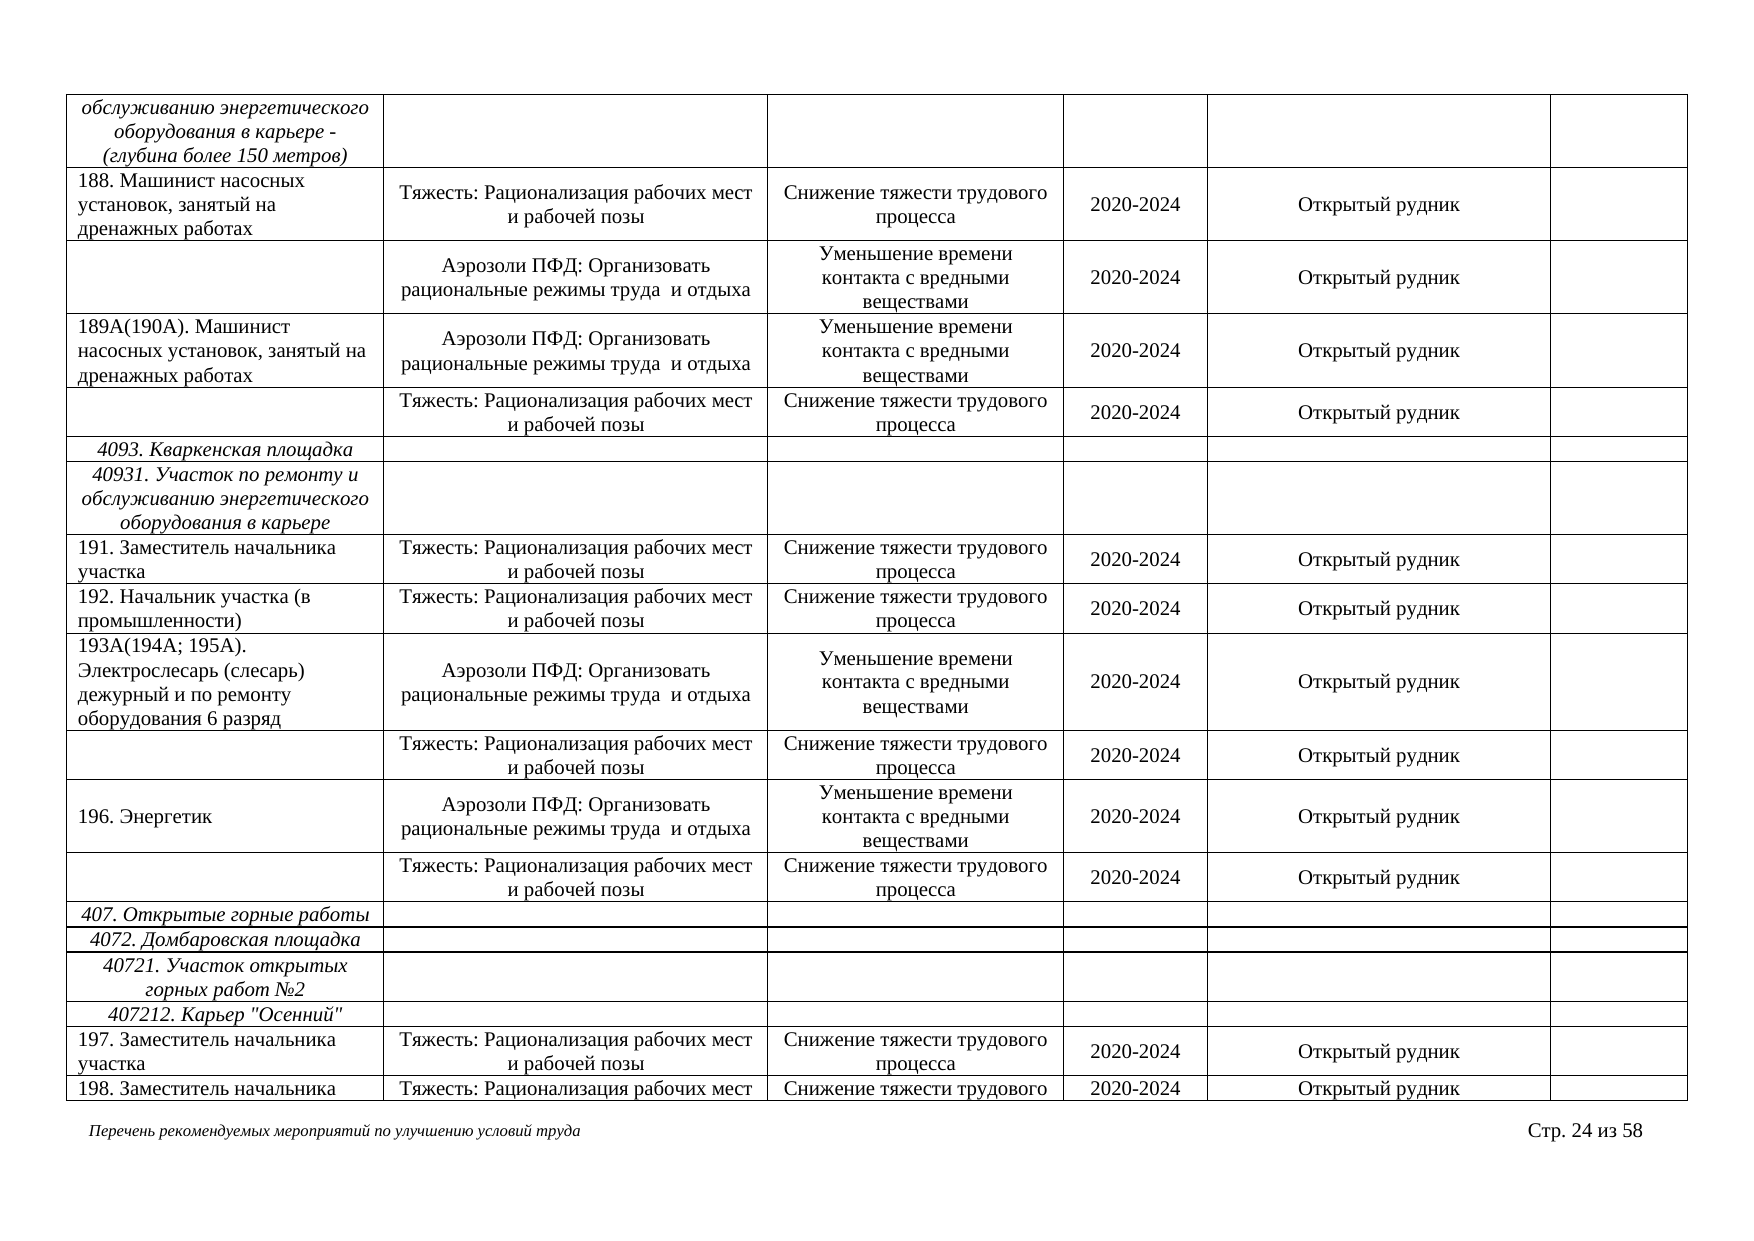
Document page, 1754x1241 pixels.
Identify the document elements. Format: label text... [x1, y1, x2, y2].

table_cell [1551, 731, 1687, 779]
table_cell [1064, 953, 1207, 1001]
table_cell Тяжесть: Рационализация рабочих мест и рабочей позы [384, 388, 767, 436]
table_cell [384, 462, 767, 534]
table_cell [1551, 388, 1687, 436]
table_cell 197. Заместитель начальника участка [67, 1027, 383, 1075]
table_cell [1208, 437, 1550, 461]
table_cell [1064, 928, 1207, 951]
table_cell [1208, 953, 1550, 1001]
table_cell Открытый рудник [1208, 535, 1550, 583]
table_cell Снижение тяжести трудового процесса [768, 853, 1063, 901]
table_cell [1208, 1002, 1550, 1026]
table_cell 407. Открытые горные работы [67, 902, 383, 926]
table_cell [384, 168, 767, 240]
table_cell [1551, 953, 1687, 1001]
table_cell Аэрозоли ПФД: Организовать рациональные режимы труда и отдыха [384, 634, 767, 730]
table_cell Уменьшение времени контакта с вредными веществами [768, 314, 1063, 387]
table_cell Открытый рудник [1208, 1027, 1550, 1075]
table_cell Аэрозоли ПФД: Организовать рациональные режимы труда и отдыха [384, 241, 767, 313]
table_cell Открытый рудник [1208, 241, 1550, 313]
table_cell [1208, 462, 1550, 534]
table_cell 2020-2024 [1064, 780, 1207, 852]
table_cell 196. Энергетик [67, 780, 383, 852]
table_cell Открытый рудник [1208, 731, 1550, 779]
table_cell [384, 437, 767, 461]
table_cell [1551, 1027, 1687, 1075]
table_cell [768, 1002, 1063, 1026]
table_cell [1208, 95, 1550, 167]
table_cell [67, 388, 383, 436]
table_cell Открытый рудник [1208, 1076, 1550, 1100]
table_cell [768, 953, 1063, 1001]
table_cell 2020-2024 [1064, 535, 1207, 583]
table_cell Тяжесть: Рационализация рабочих мест и рабочей позы [384, 853, 767, 901]
table_cell Снижение тяжести трудового процесса [768, 1027, 1063, 1075]
table_cell [768, 437, 1063, 461]
table_cell 4072. Домбаровская площадка [67, 928, 383, 951]
table_cell 188. Машинист насосных установок, занятый на дренажных работах [67, 168, 383, 240]
table_cell [768, 928, 1063, 951]
table_cell [768, 95, 1063, 167]
table_cell Снижение тяжести трудового процесса [768, 535, 1063, 583]
table_cell Аэрозоли ПФД: Организовать рациональные режимы труда и отдыха [384, 780, 767, 852]
table_cell Снижение тяжести трудового процесса [768, 731, 1063, 779]
table_cell [1208, 902, 1550, 926]
table_cell 2020-2024 [1064, 1027, 1207, 1075]
table_cell [384, 1002, 767, 1026]
table_cell [1551, 928, 1687, 951]
table_cell [1551, 437, 1687, 461]
table_cell 2020-2024 [1064, 388, 1207, 436]
table_cell 4093. Кваркенская площадка [67, 437, 383, 461]
table_cell Открытый рудник [1208, 634, 1550, 730]
table_cell 2020-2024 [1064, 314, 1207, 387]
table_cell 191. Заместитель начальника участка [67, 535, 383, 583]
table_cell [1208, 928, 1550, 951]
table_cell [1551, 902, 1687, 926]
table_cell Открытый рудник [1208, 168, 1550, 240]
table_cell Открытый рудник [1208, 388, 1550, 436]
table_cell 2020-2024 [1064, 634, 1207, 730]
table_cell [1551, 853, 1687, 901]
table_cell [1551, 1076, 1687, 1100]
table_cell 2020-2024 [1064, 731, 1207, 779]
table_cell [67, 241, 383, 313]
table_cell [1551, 168, 1687, 240]
table_cell Аэрозоли ПФД: Организовать рациональные режимы труда и отдыха [384, 314, 767, 387]
table_cell [1551, 1002, 1687, 1026]
table_cell [1064, 462, 1207, 534]
table_cell [1551, 95, 1687, 167]
table_cell 407212. Карьер "Осенний" [67, 1002, 383, 1026]
table_cell [1551, 584, 1687, 632]
table_cell [1064, 1002, 1207, 1026]
table_cell 2020-2024 [1064, 853, 1207, 901]
table_cell [1551, 314, 1687, 387]
table_cell [384, 902, 767, 926]
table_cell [67, 1076, 383, 1100]
table_cell 189А(190А). Машинист насосных установок, занятый на дренажных работах [67, 314, 383, 387]
table_cell Тяжесть: Рационализация рабочих мест и рабочей позы [384, 535, 767, 583]
table_cell [1064, 437, 1207, 461]
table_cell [768, 1076, 1063, 1100]
table_cell 2020-2024 [1064, 241, 1207, 313]
table_cell [384, 95, 767, 167]
table_cell [1551, 462, 1687, 534]
table_cell [1064, 95, 1207, 167]
table_cell 192. Начальник участка (в промышленности) [67, 584, 383, 632]
table_cell [768, 902, 1063, 926]
table_cell 40931. Участок по ремонту и обслуживанию энергетического оборудования в карьере [67, 462, 383, 534]
table_cell 2020-2024 [1064, 168, 1207, 240]
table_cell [384, 1027, 767, 1075]
table_cell Снижение тяжести трудового процесса [768, 388, 1063, 436]
table_cell Открытый рудник [1208, 584, 1550, 632]
table_cell 2020-2024 [1064, 584, 1207, 632]
table_cell Снижение тяжести трудового процесса [768, 584, 1063, 632]
table_cell Открытый рудник [1208, 314, 1550, 387]
table_cell [1551, 780, 1687, 852]
table_cell [768, 462, 1063, 534]
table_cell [384, 1076, 767, 1100]
table_cell [1064, 902, 1207, 926]
table_cell [384, 953, 767, 1001]
table_cell 2020-2024 [1064, 1076, 1207, 1100]
table_cell Открытый рудник [1208, 780, 1550, 852]
table_cell [1551, 535, 1687, 583]
table_cell [67, 853, 383, 901]
table_cell 193А(194А; 195А). Электрослесарь (слесарь) дежурный и по ремонту оборудования 6 разряд [67, 634, 383, 730]
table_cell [67, 95, 383, 167]
table_cell [67, 731, 383, 779]
table_cell Открытый рудник [1208, 853, 1550, 901]
table_cell Уменьшение времени контакта с вредными веществами [768, 241, 1063, 313]
table_cell 40721. Участок открытых горных работ №2 [67, 953, 383, 1001]
table_cell [1551, 241, 1687, 313]
table_cell Уменьшение времени контакта с вредными веществами [768, 634, 1063, 730]
table_cell [384, 928, 767, 951]
table_cell [1551, 634, 1687, 730]
table_cell Тяжесть: Рационализация рабочих мест и рабочей позы [384, 731, 767, 779]
table_cell Тяжесть: Рационализация рабочих мест и рабочей позы [384, 584, 767, 632]
table_cell Уменьшение времени контакта с вредными веществами [768, 780, 1063, 852]
table_cell Снижение тяжести трудового процесса [768, 168, 1063, 240]
